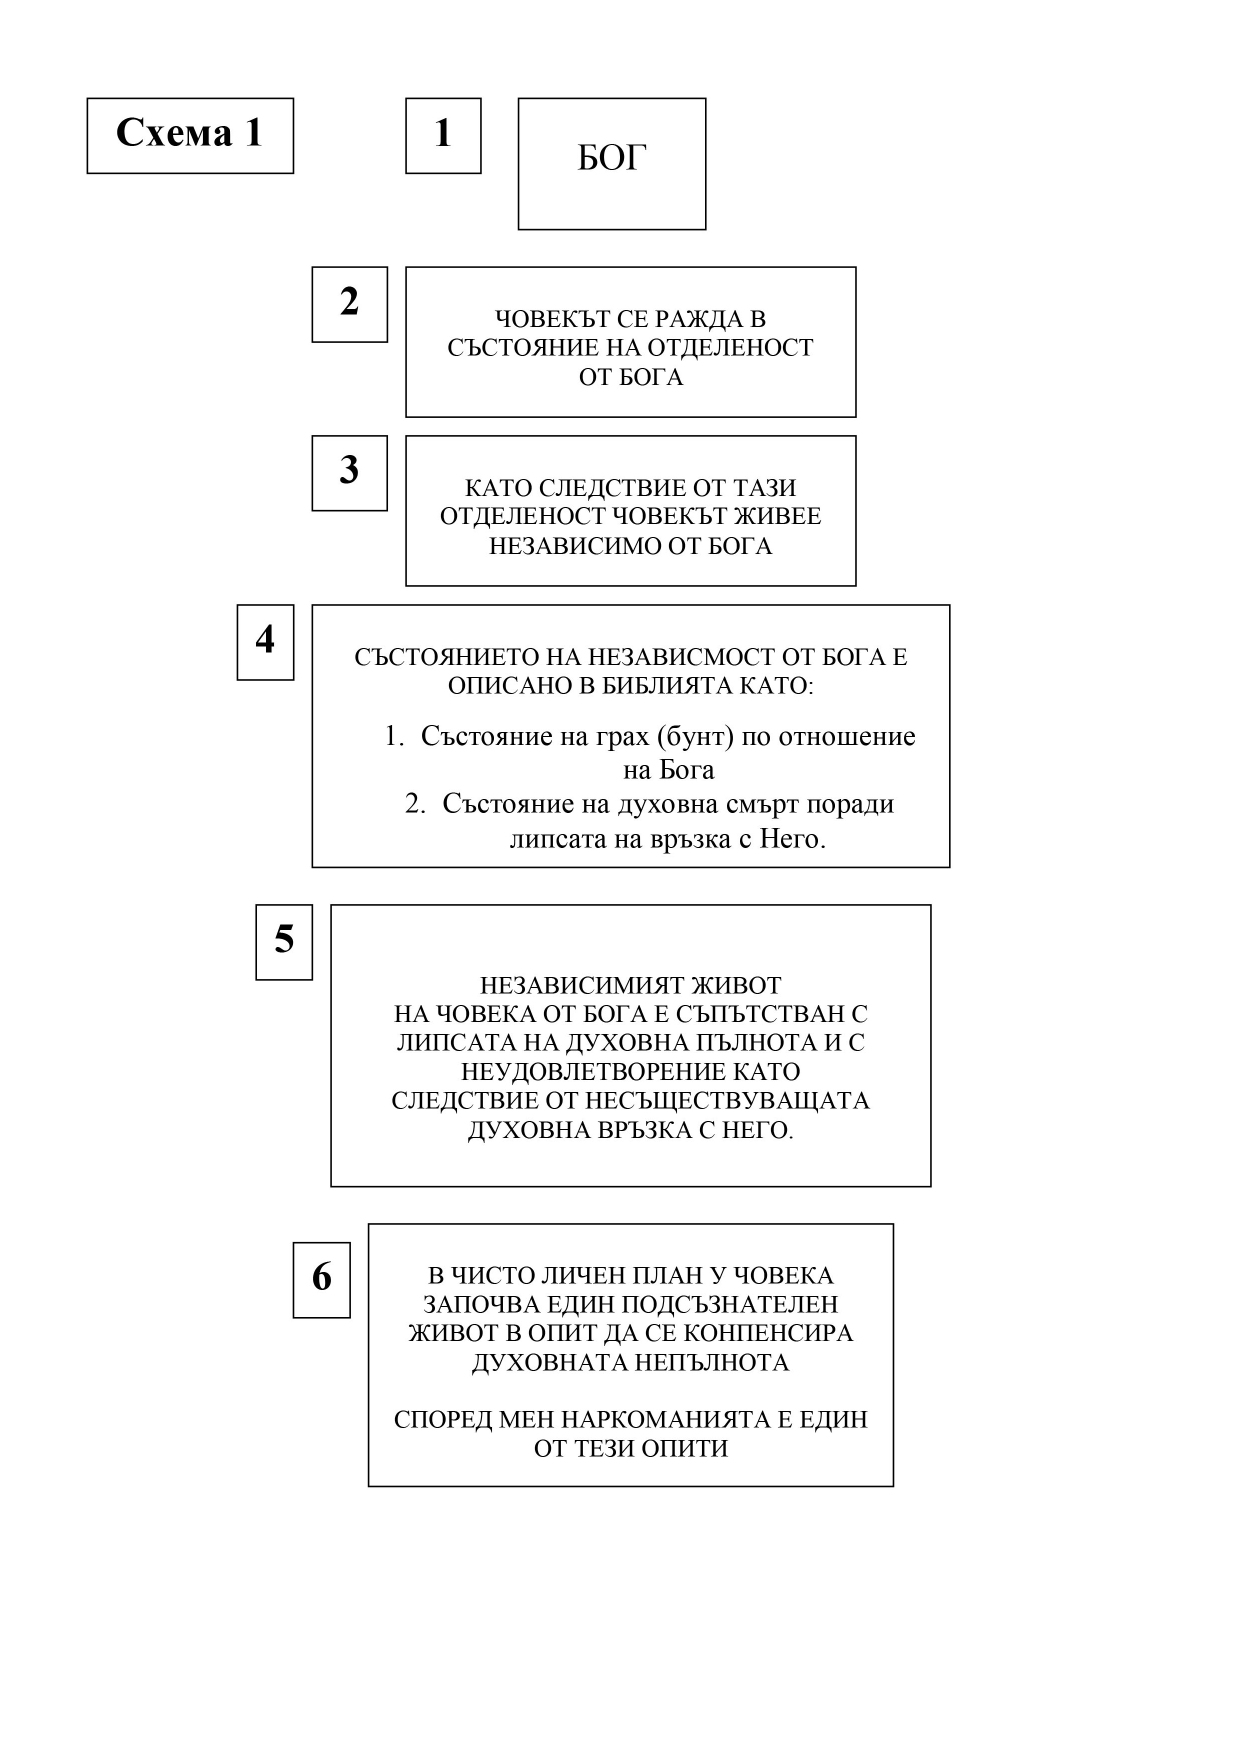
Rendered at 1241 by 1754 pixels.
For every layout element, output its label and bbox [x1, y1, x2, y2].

picture [77, 88, 1178, 1574]
